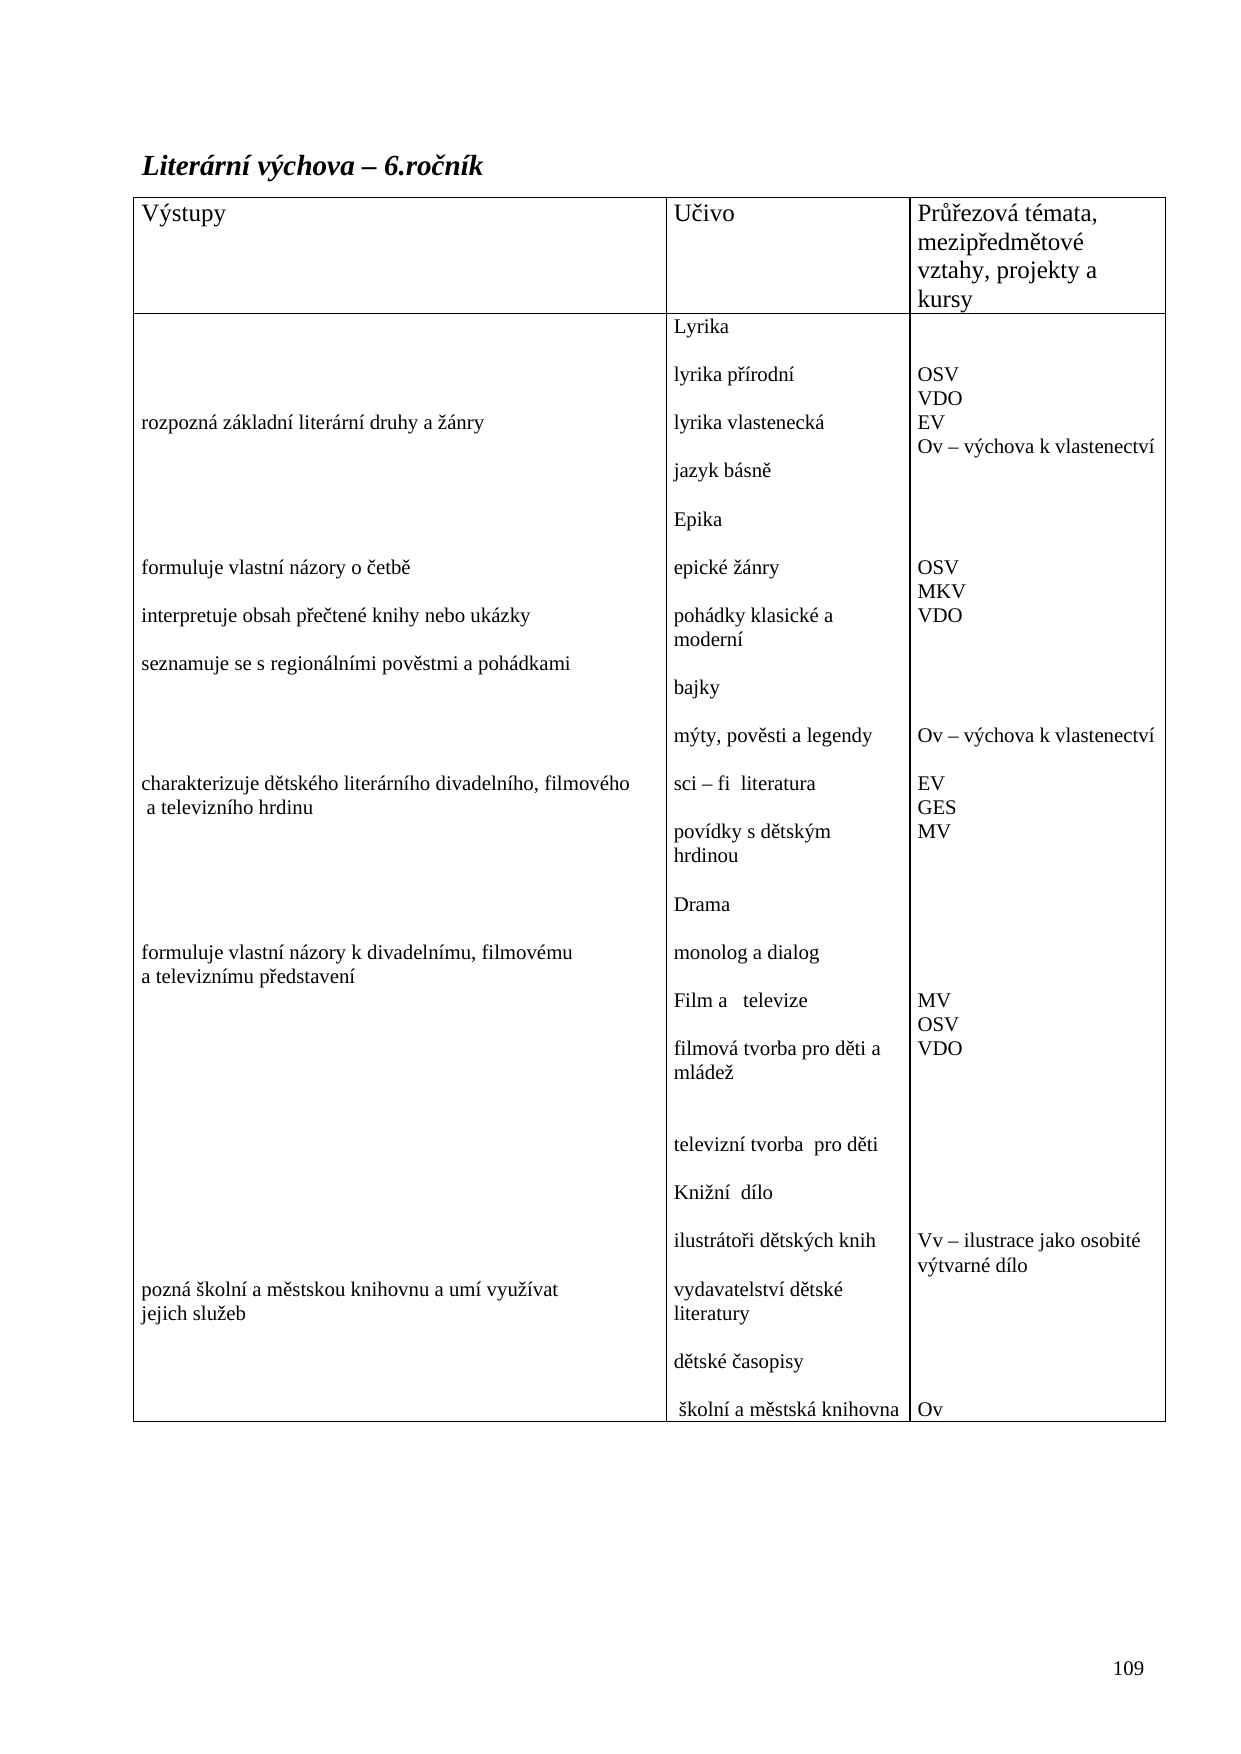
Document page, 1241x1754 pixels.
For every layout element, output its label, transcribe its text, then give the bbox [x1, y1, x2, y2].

subtitle Literární výchova – 6.ročník [112, 148, 1144, 181]
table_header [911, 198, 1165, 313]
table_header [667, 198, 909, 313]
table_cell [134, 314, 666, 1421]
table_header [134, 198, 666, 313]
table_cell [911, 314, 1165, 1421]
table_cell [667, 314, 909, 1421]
